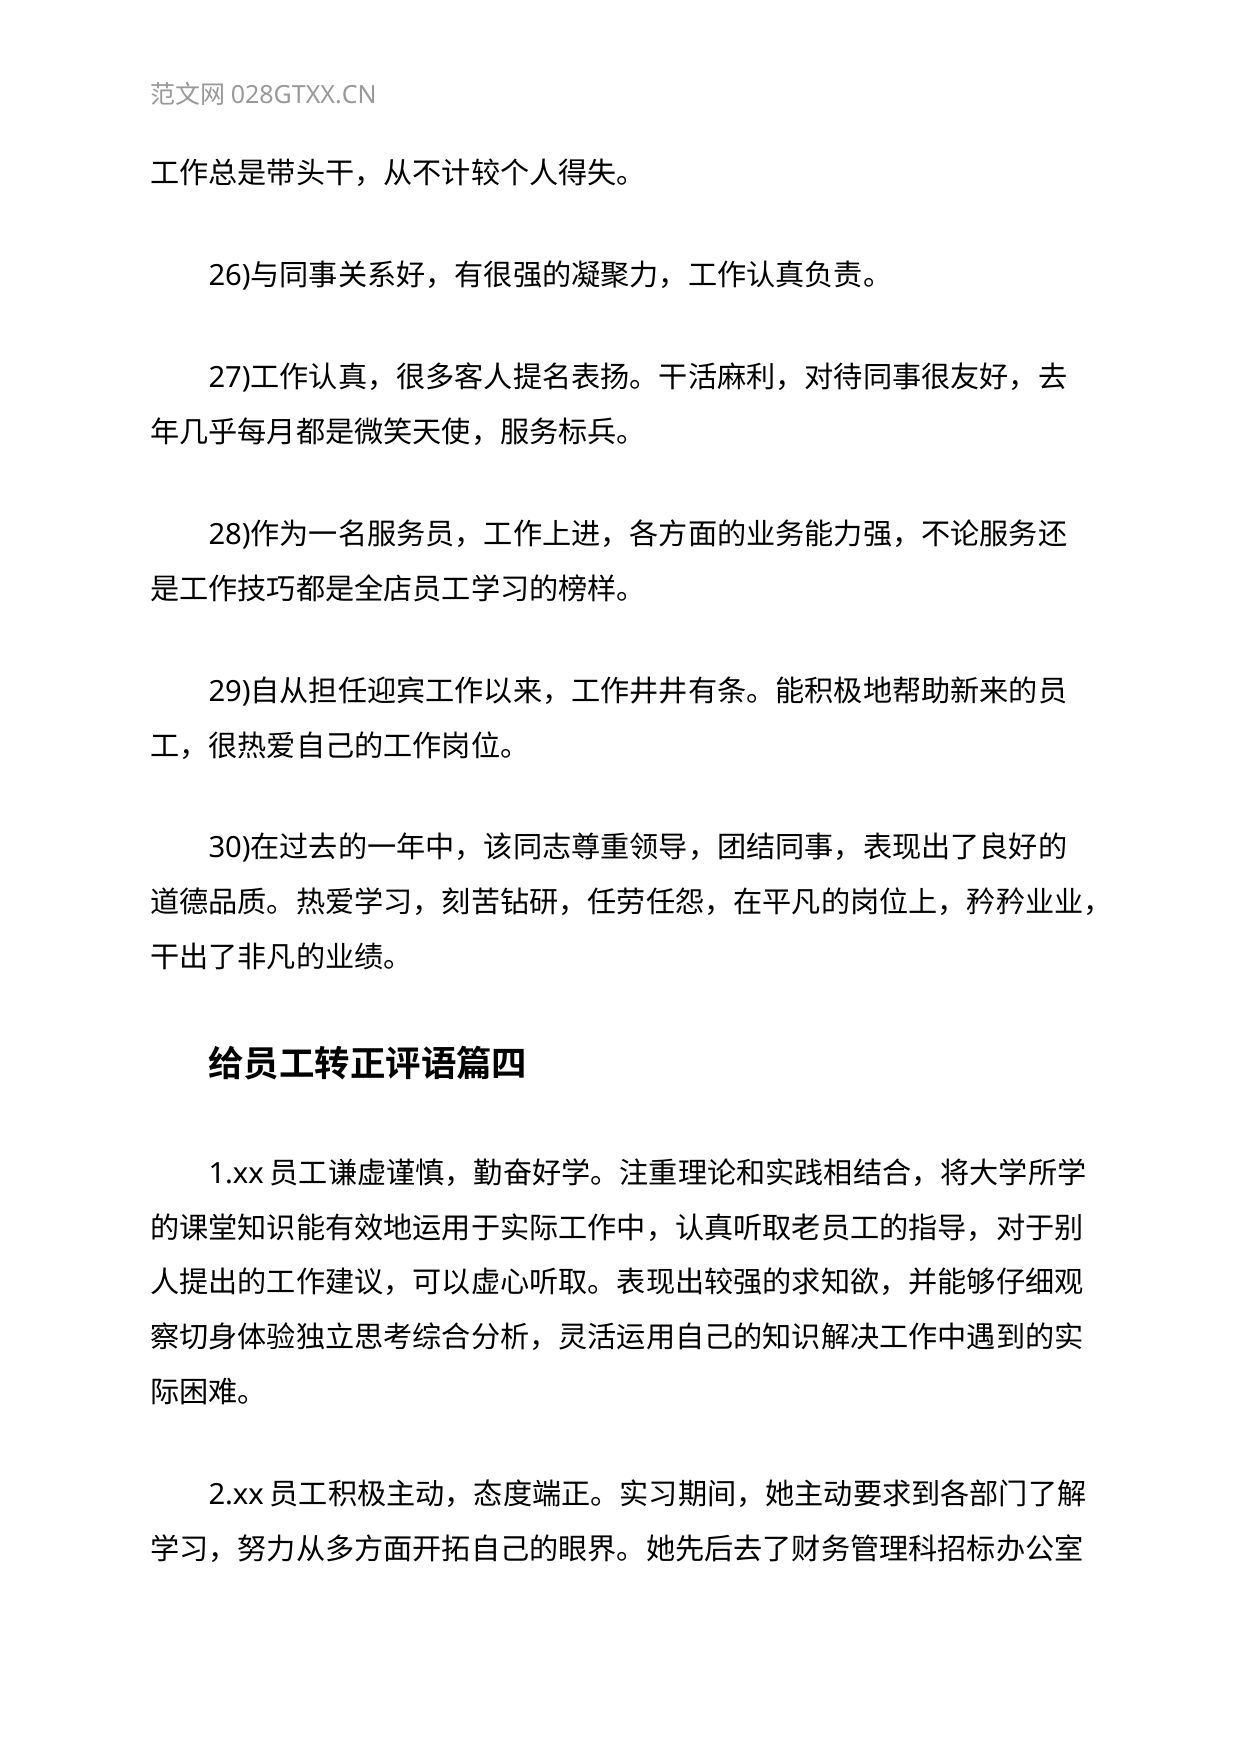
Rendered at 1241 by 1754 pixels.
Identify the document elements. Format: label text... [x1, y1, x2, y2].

text 27)工作认真，很多客人提名表扬。干活麻利，对待同事很友好，去年几乎每月都是微笑天使，服务标兵。 [150, 354, 1090, 451]
text 给员工转正评语篇四 [150, 1036, 1090, 1087]
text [150, 150, 1090, 192]
text 1.xx员工谦虚谨慎，勤奋好学。注重理论和实践相结合，将大学所学的课堂知识能有效地运用于实际工作中，认真听取老员工的指导，对于别人提出的工作建议，可以虚心听取。表现出较强的求知欲，并能够仔细观察切身体验独立思考综合分析，灵活运用自己的知识解决工作中遇到的实际困难。 [150, 1149, 1090, 1411]
text 26)与同事关系好，有很强的凝聚力，工作认真负责。 [150, 252, 1090, 294]
text 29)自从担任迎宾工作以来，工作井井有条。能积极地帮助新来的员工，很热爱自己的工作岗位。 [150, 667, 1090, 764]
text 30)在过去的一年中，该同志尊重领导，团结同事，表现出了良好的道德品质。热爱学习，刻苦钻研，任劳任怨，在平凡的岗位上，矜矜业业，干出了非凡的业绩。 [150, 824, 1090, 976]
text 28)作为一名服务员，工作上进，各方面的业务能力强，不论服务还是工作技巧都是全店员工学习的榜样。 [150, 511, 1090, 608]
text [150, 1471, 1090, 1568]
